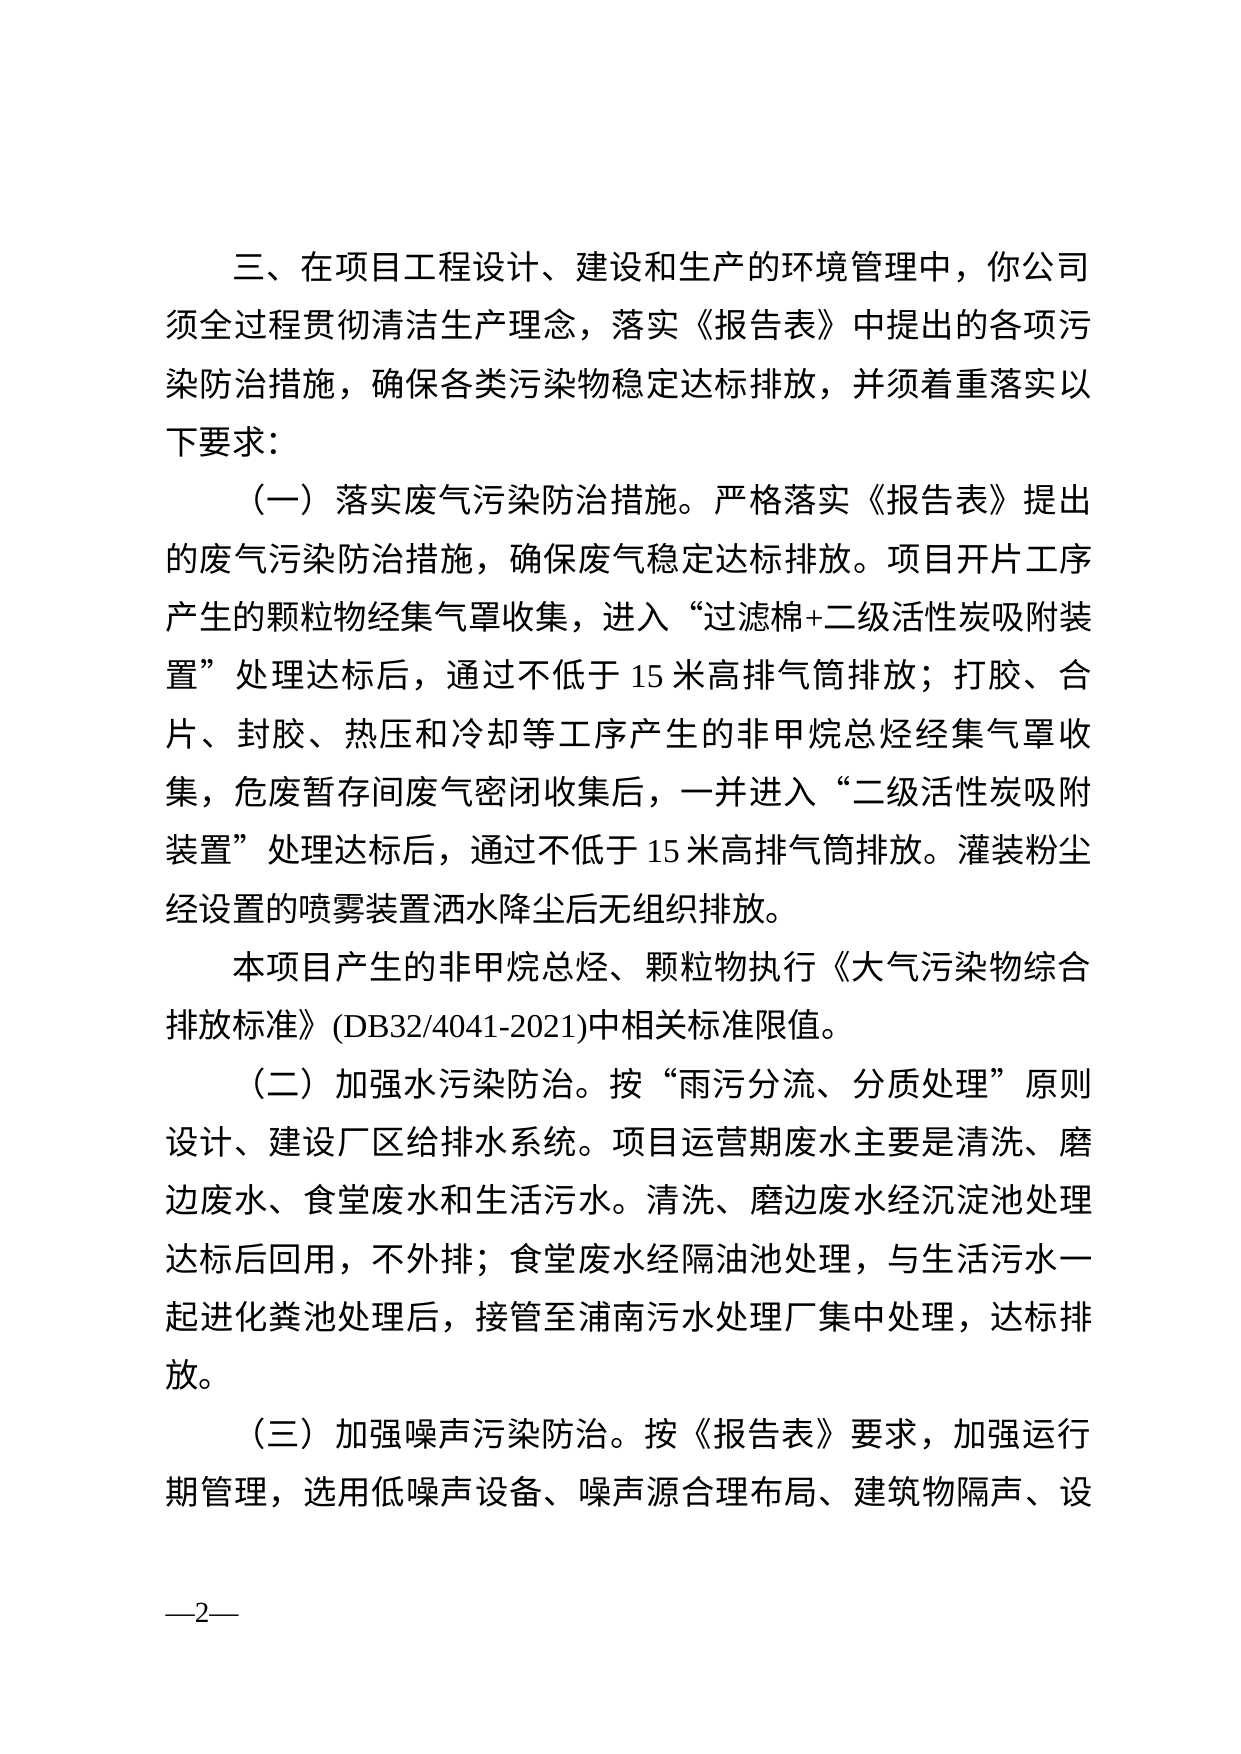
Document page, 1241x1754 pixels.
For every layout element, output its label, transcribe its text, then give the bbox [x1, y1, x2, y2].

text （一）落实废气污染防治措施。严格落实《报告表》提出的废气污染防治措施，确保废气稳定达标排放。项目开片工序产生的颗粒物经集气罩收集，进入“过滤棉+二级活性炭吸附装置”处理达标后，通过不低于15米高排气筒排放；打胶、合片、封胶、热压和冷却等工序产生的非甲烷总烃经集气罩收集，危废暂存间废气密闭收集后，一并进入“二级活性炭吸附装置”处理达标后，通过不低于15米高排气筒排放。灌装粉尘经设置的喷雾装置洒水降尘后无组织排放。 [165, 466, 1093, 933]
list 三、在项目工程设计、建设和生产的环境管理中，你公司须全过程贯彻清洁生产理念，落实《报告表》中提出的各项污染防治措施，确保各类污染物稳定达标排放，并须着重落实以下要求： [165, 233, 1093, 466]
text （二）加强水污染防治。按“雨污分流、分质处理”原则设计、建设厂区给排水系统。项目运营期废水主要是清洗、磨边废水、食堂废水和生活污水。清洗、磨边废水经沉淀池处理达标后回用，不外排；食堂废水经隔油池处理，与生活污水一起进化粪池处理后，接管至浦南污水处理厂集中处理，达标排放。 [165, 1049, 1093, 1399]
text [165, 1399, 1093, 1516]
text 本项目产生的非甲烷总烃、颗粒物执行《大气污染物综合排放标准》(DB32/4041-2021)中相关标准限值。 [165, 933, 1093, 1049]
